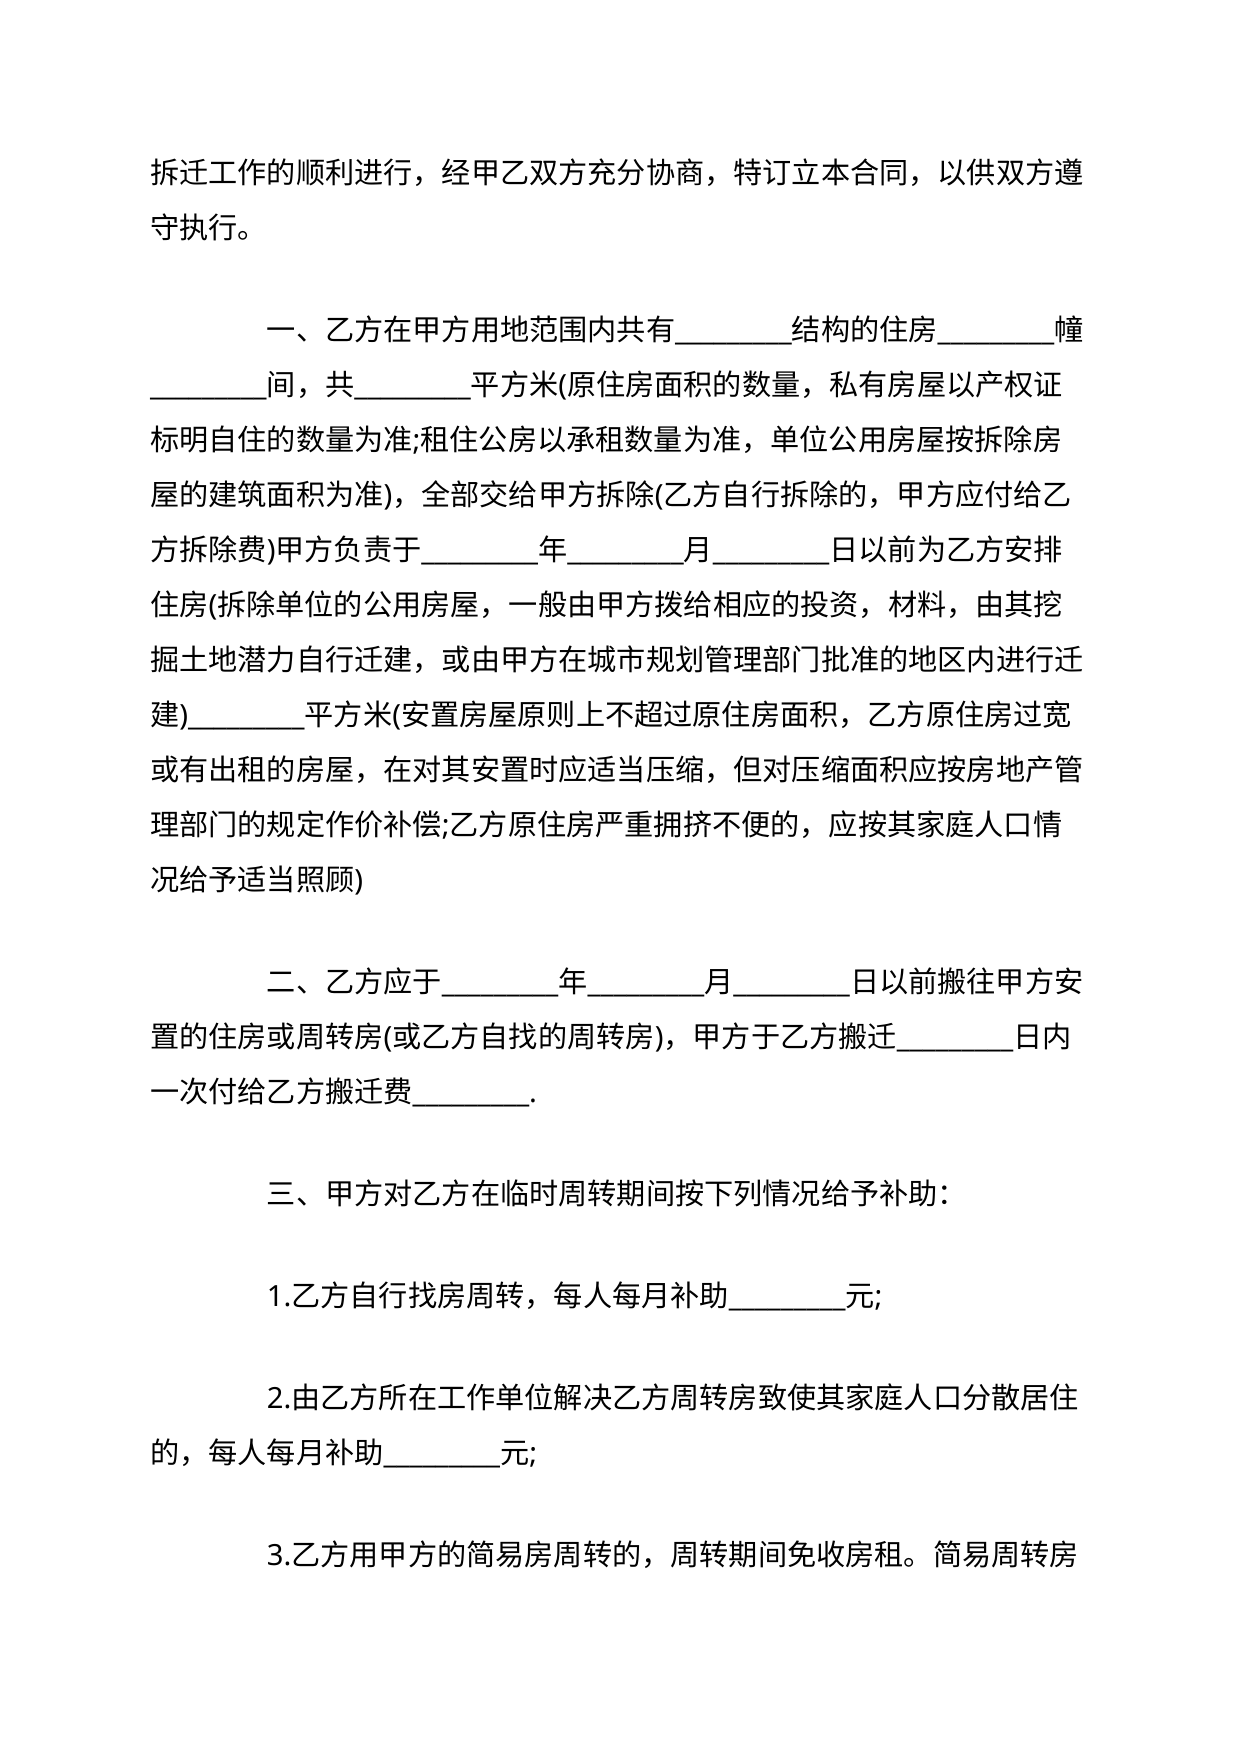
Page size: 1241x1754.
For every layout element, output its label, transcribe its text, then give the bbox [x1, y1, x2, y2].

text 2.由乙方所在工作单位解决乙方周转房致使其家庭人口分散居住的，每人每月补助_________元; [150, 1374, 1090, 1472]
text 三、甲方对乙方在临时周转期间按下列情况给予补助： [150, 1170, 1090, 1213]
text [150, 150, 1090, 247]
text 一、乙方在甲方用地范围内共有_________结构的住房_________幢_________间，共_________平方米(原住房面积的数量，私有房屋以产权证标明自住的数量为准;租住公房以承租数量为准，单位公用房屋按拆除房屋的建筑面积为准)，全部交给甲方拆除(乙方自行拆除的，甲方应付给乙方拆除费)甲方负责于_________年_________月_________日以前为乙方安排住房(拆除单位的公用房屋，一般由甲方拨给相应的投资，材料，由其挖掘土地潜力自行迁建，或由甲方在城市规划管理部门批准的地区内进行迁建)_________平方米(安置房屋原则上不超过原住房面积，乙方原住房过宽或有出租的房屋，在对其安置时应适当压缩，但对压缩面积应按房地产管理部门的规定作价补偿;乙方原住房严重拥挤不便的，应按其家庭人口情况给予适当照顾) [150, 307, 1090, 899]
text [150, 1531, 1090, 1573]
text 1.乙方自行找房周转，每人每月补助_________元; [150, 1272, 1090, 1314]
text 二、乙方应于_________年_________月_________日以前搬往甲方安置的住房或周转房(或乙方自找的周转房)，甲方于乙方搬迁_________日内一次付给乙方搬迁费_________. [150, 958, 1090, 1111]
